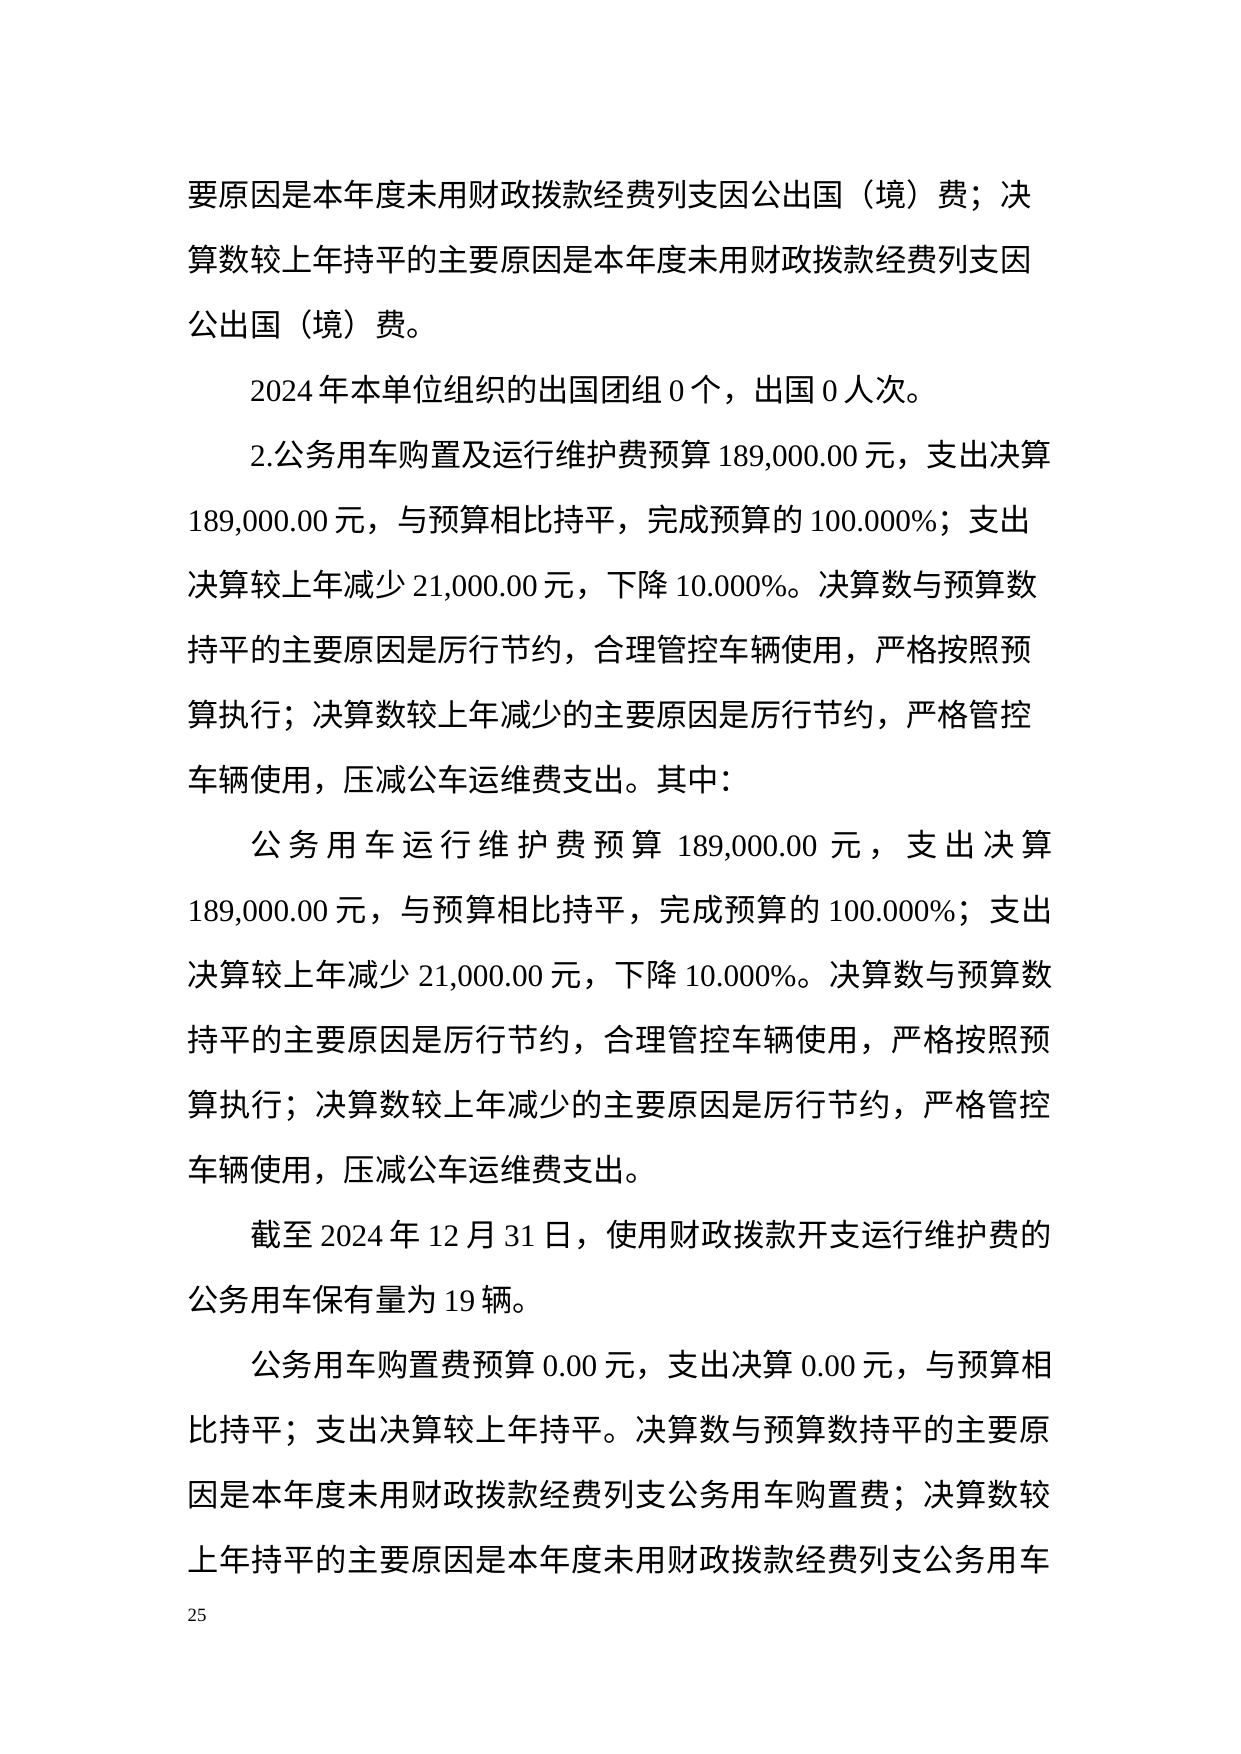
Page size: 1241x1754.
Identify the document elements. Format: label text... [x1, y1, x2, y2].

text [187, 160, 1053, 355]
text 2.公务用车购置及运行维护费预算189,000.00元，支出决算189,000.00元，与预算相比持平，完成预算的100.000%；支出决算较上年减少21,000.00元，下降10.000%。决算数与预算数持平的主要原因是厉行节约，合理管控车辆使用，严格按照预算执行；决算数较上年减少的主要原因是厉行节约，严格管控车辆使用，压减公车运维费支出。其中： [187, 420, 1053, 810]
text 2024年本单位组织的出国团组0个，出国0人次。 [187, 355, 1053, 420]
text 公务用车运行维护费预算189,000.00元，支出决算189,000.00元，与预算相比持平，完成预算的100.000%；支出决算较上年减少21,000.00元，下降10.000%。决算数与预算数持平的主要原因是厉行节约，合理管控车辆使用，严格按照预算执行；决算数较上年减少的主要原因是厉行节约，严格管控车辆使用，压减公车运维费支出。 [187, 810, 1053, 1200]
text 截至2024年12月31日，使用财政拨款开支运行维护费的公务用车保有量为19辆。 [187, 1200, 1053, 1330]
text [187, 1330, 1053, 1590]
